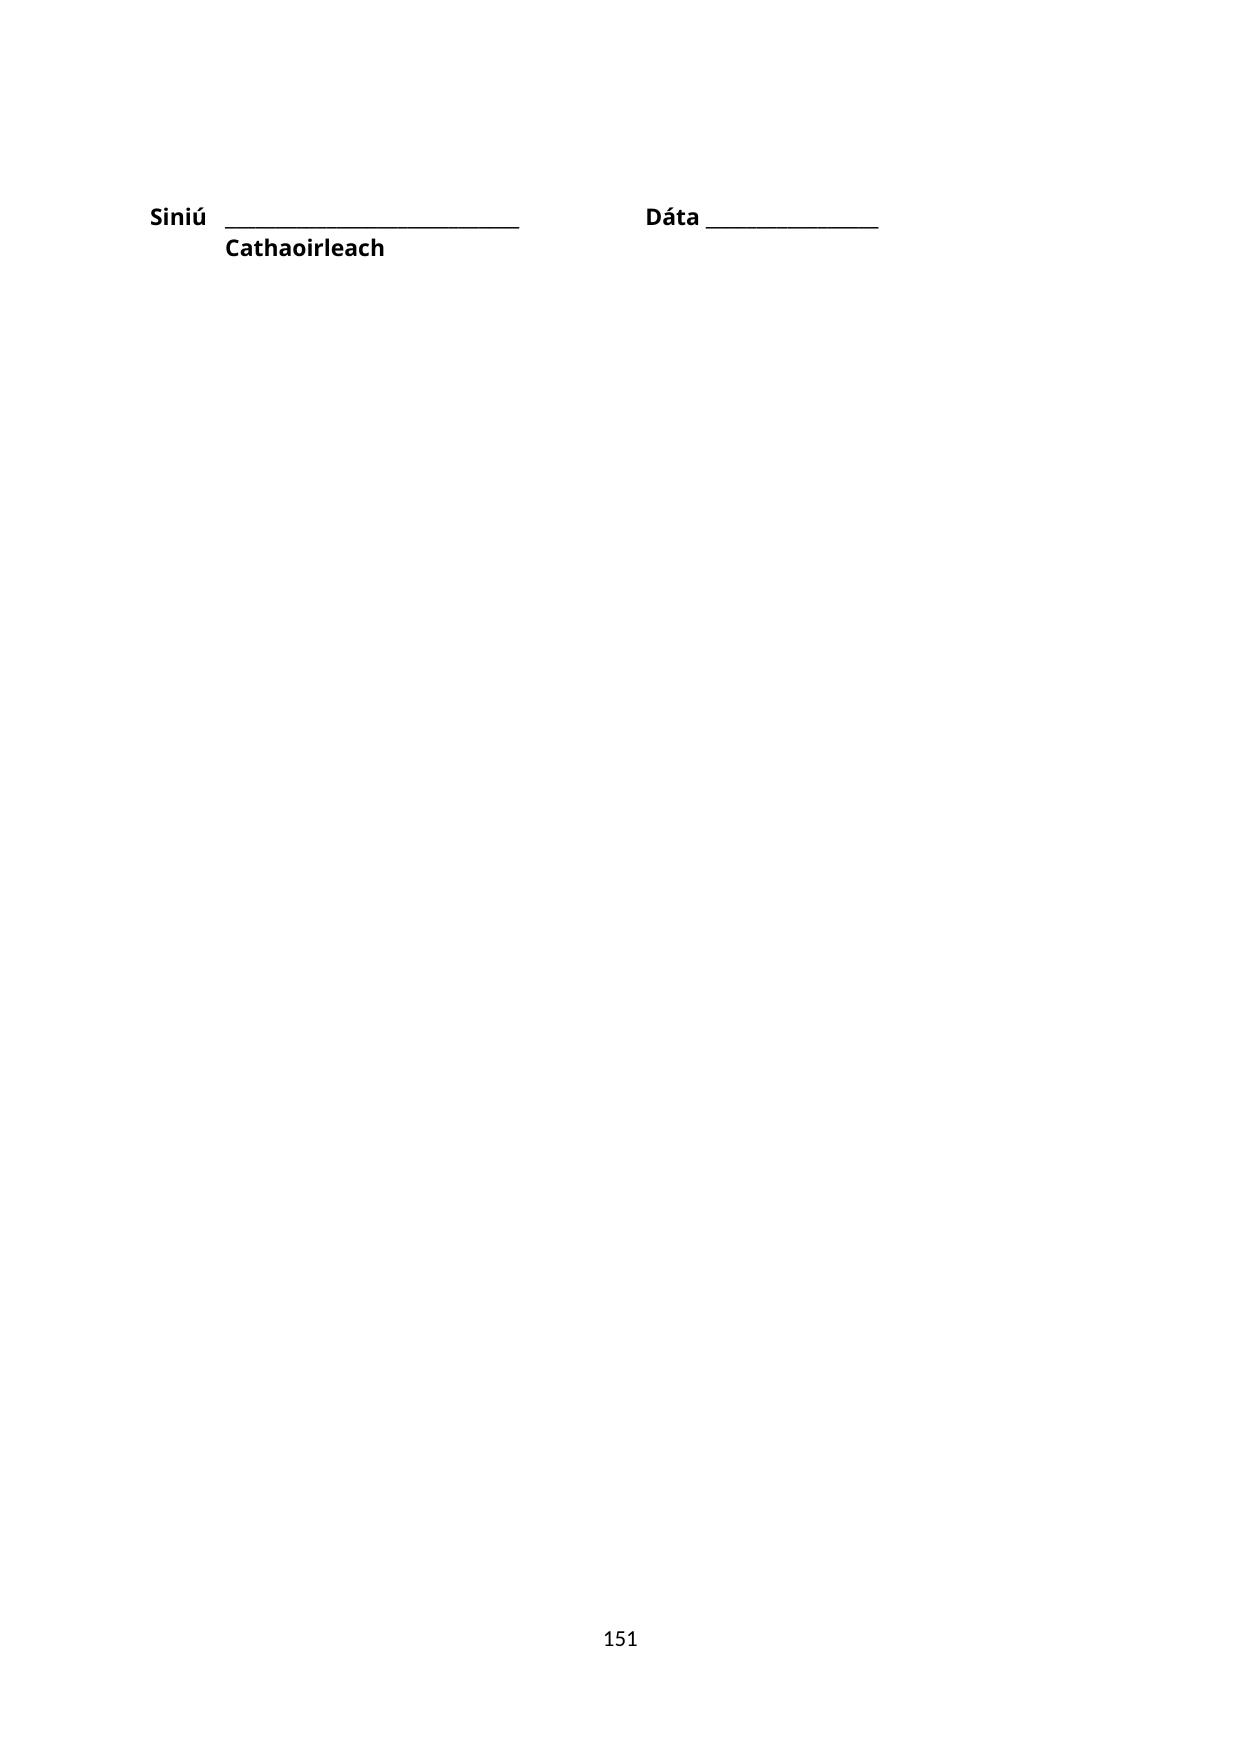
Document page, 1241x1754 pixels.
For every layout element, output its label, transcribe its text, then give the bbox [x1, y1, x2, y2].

text Cathaoirleach [150, 232, 1090, 263]
text Siniú _____________________________ Dáta _________________ [150, 200, 1090, 232]
